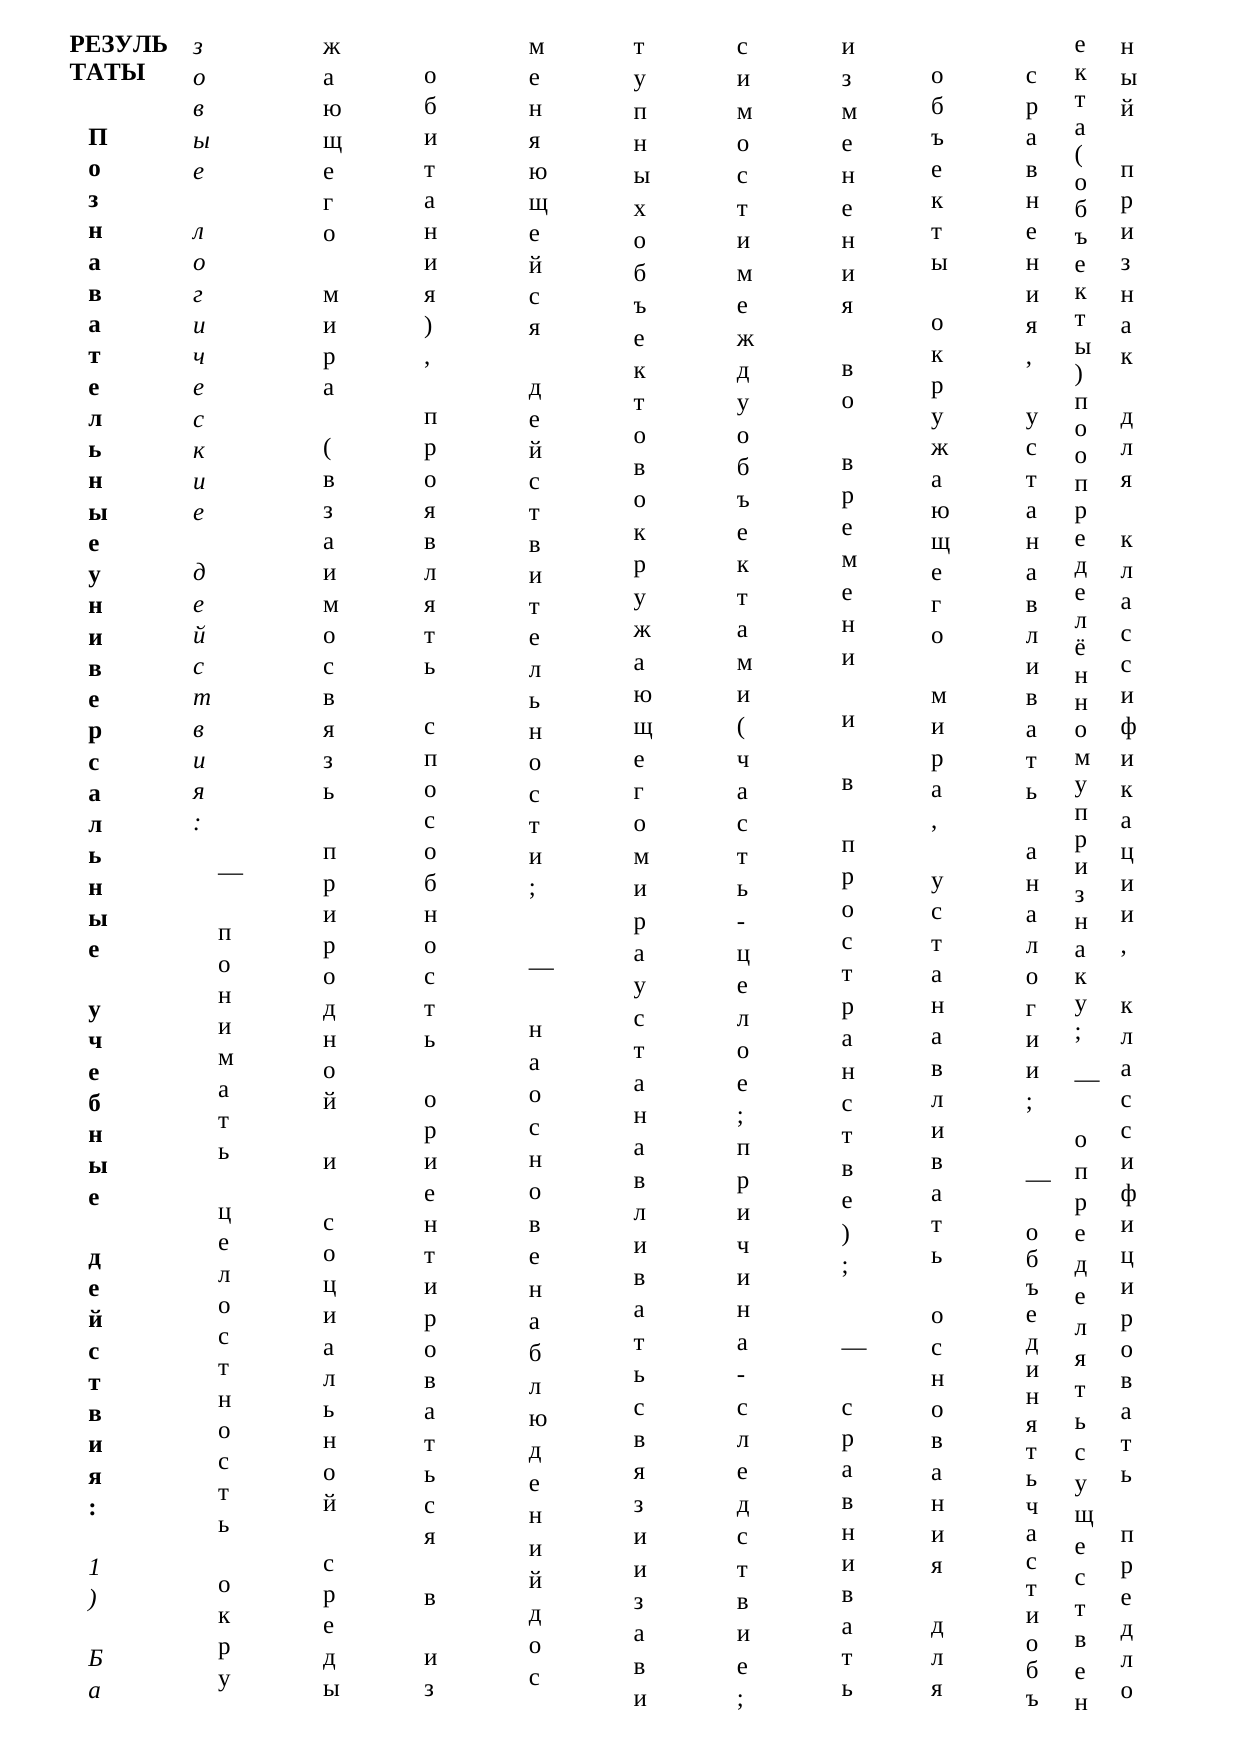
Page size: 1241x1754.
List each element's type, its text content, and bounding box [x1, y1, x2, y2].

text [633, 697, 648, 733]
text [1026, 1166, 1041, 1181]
text — объединять части объекта (объекты) по определённому признаку; [1026, 1182, 1041, 1711]
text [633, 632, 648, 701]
text МЕТАПРЕДМЕТНЫЕ РЕЗУЛЬТАТЫ [69, 31, 174, 86]
text — на основе наблюдений доступных объектов окружающего мира устанавливать связи и зависимости между объектами (часть - целое; причина - следствие; изменения во времени и в пространстве); [737, 341, 753, 1712]
text — на основе наблюдений доступных объектов окружающего мира устанавливать связи и зависимости между объектами (часть - целое; причина - следствие; изменения во времени и в пространстве); [633, 734, 648, 1712]
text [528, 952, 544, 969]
